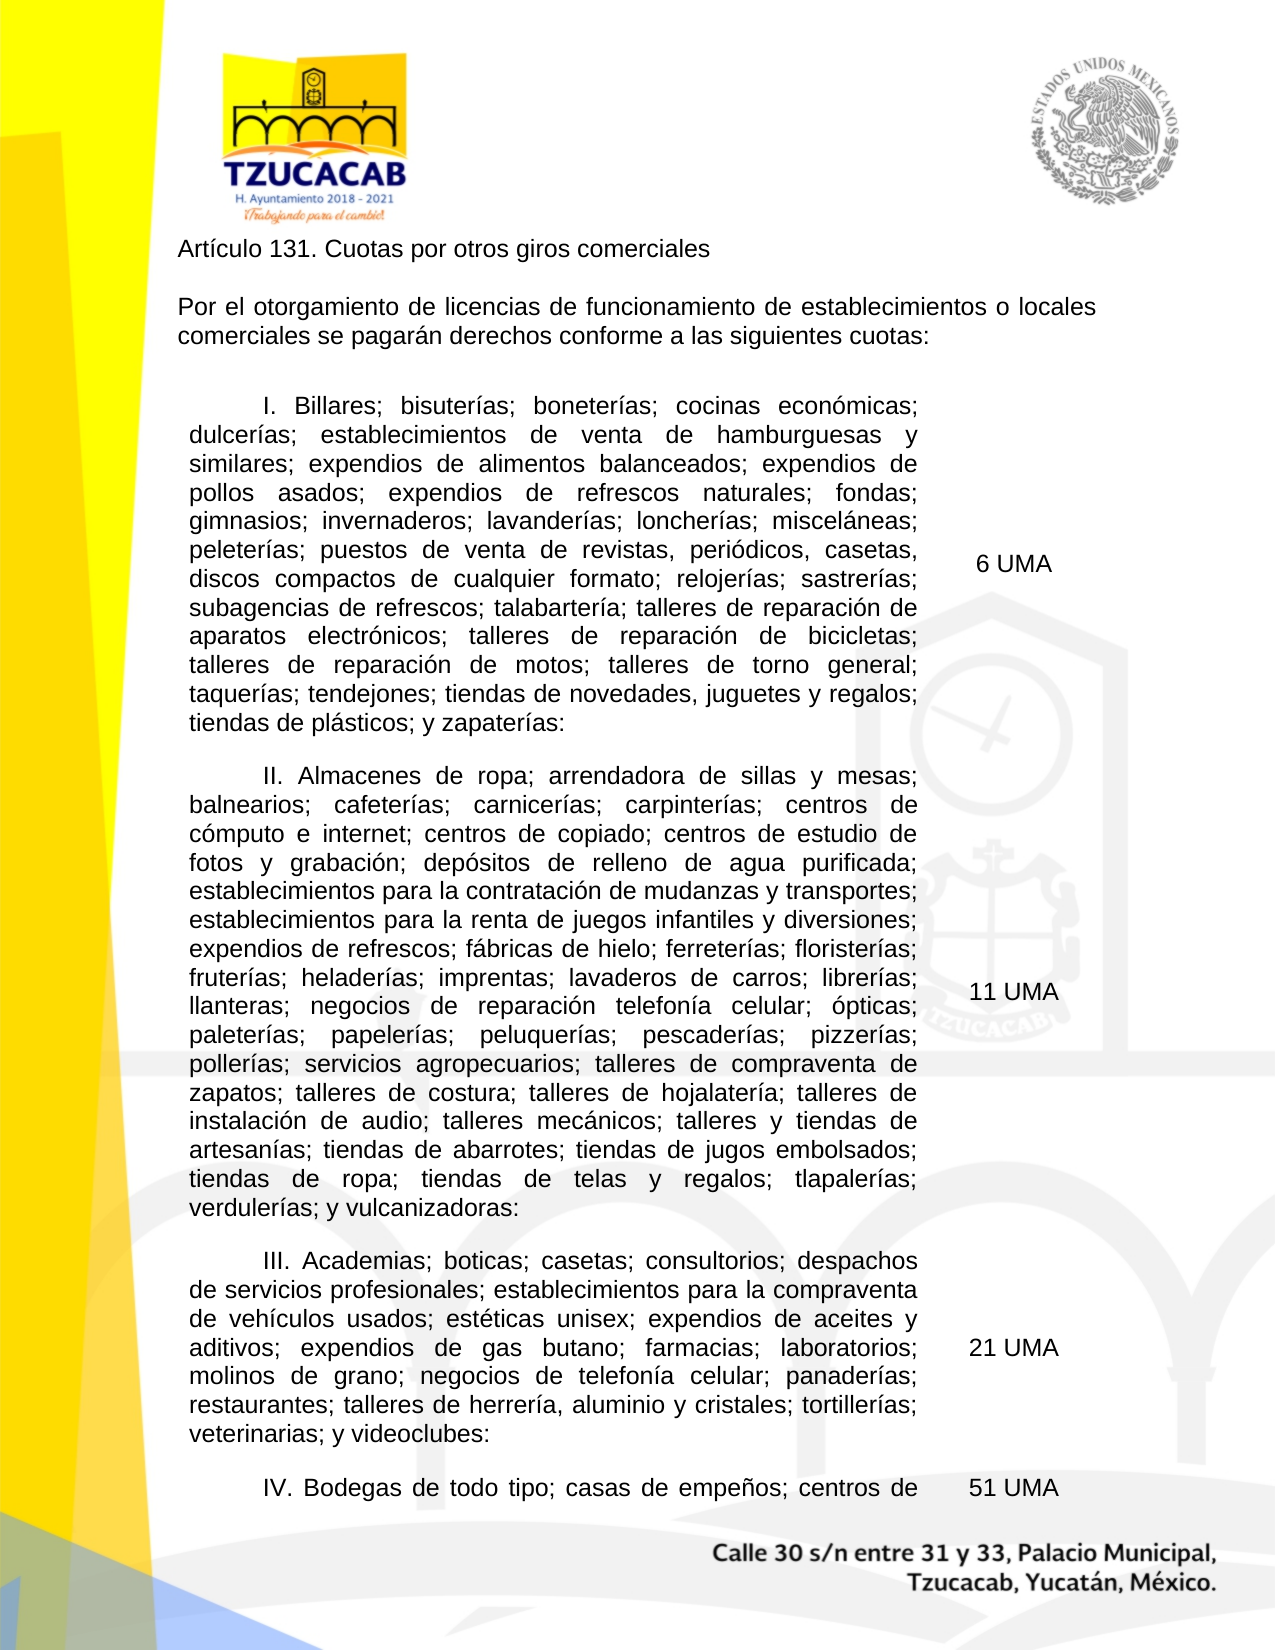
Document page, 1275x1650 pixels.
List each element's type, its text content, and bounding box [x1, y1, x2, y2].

table_cell 21 UMA [930, 1234, 1097, 1460]
table_header 6 UMA [930, 379, 1097, 749]
text Artículo 131. Cuotas por otros giros comerciales [177, 234, 1098, 263]
table_cell III. Academias; boticas; casetas; consultorios; despachos de servicios profesionales; establecimientos para la compraventa de vehículos usados; estéticas unisex; expendios de aceites y aditivos; expendios de gas butano; farmacias; laboratorios; molinos de grano; negocios de telefonía celular; panaderías; restaurantes; talleres de herrería, aluminio y cristales; tortillerías; veterinarias; y videoclubes: [178, 1234, 930, 1460]
table_cell 51 UMA [930, 1460, 1097, 1501]
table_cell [178, 1460, 930, 1501]
text Por el otorgamiento de licencias de funcionamiento de establecimientos o locales comerciales se pagarán derechos conforme a las siguientes cuotas: [177, 292, 1098, 350]
table_cell II. Almacenes de ropa; arrendadora de sillas y mesas; balnearios; cafeterías; carnicerías; carpinterías; centros de cómputo e internet; centros de copiado; centros de estudio de fotos y grabación; depósitos de relleno de agua purificada; establecimientos para la contratación de mudanzas y transportes; establecimientos para la renta de juegos infantiles y diversiones; expendios de refrescos; fábricas de hielo; ferreterías; floristerías; fruterías; heladerías; imprentas; lavaderos de carros; librerías; llanteras; negocios de reparación telefonía celular; ópticas; paleterías; papelerías; peluquerías; pescaderías; pizzerías; pollerías; servicios agropecuarios; talleres de compraventa de zapatos; talleres de costura; talleres de hojalatería; talleres de instalación de audio; talleres mecánicos; talleres y tiendas de artesanías; tiendas de abarrotes; tiendas de jugos embolsados; tiendas de ropa; tiendas de telas y regalos; tlapalerías; verdulerías; y vulcanizadoras: [178, 749, 930, 1234]
table_cell 11 UMA [930, 749, 1097, 1234]
picture [0, 0, 1275, 1650]
table_header I. Billares; bisuterías; boneterías; cocinas económicas; dulcerías; establecimientos de venta de hamburguesas y similares; expendios de alimentos balanceados; expendios de pollos asados; expendios de refrescos naturales; fondas; gimnasios; invernaderos; lavanderías; loncherías; misceláneas; peleterías; puestos de venta de revistas, periódicos, casetas, discos compactos de cualquier formato; relojerías; sastrerías; subagencias de refrescos; talabartería; talleres de reparación de aparatos electrónicos; talleres de reparación de bicicletas; talleres de reparación de motos; talleres de torno general; taquerías; tendejones; tiendas de novedades, juguetes y regalos; tiendas de plásticos; y zapaterías: [178, 379, 930, 749]
